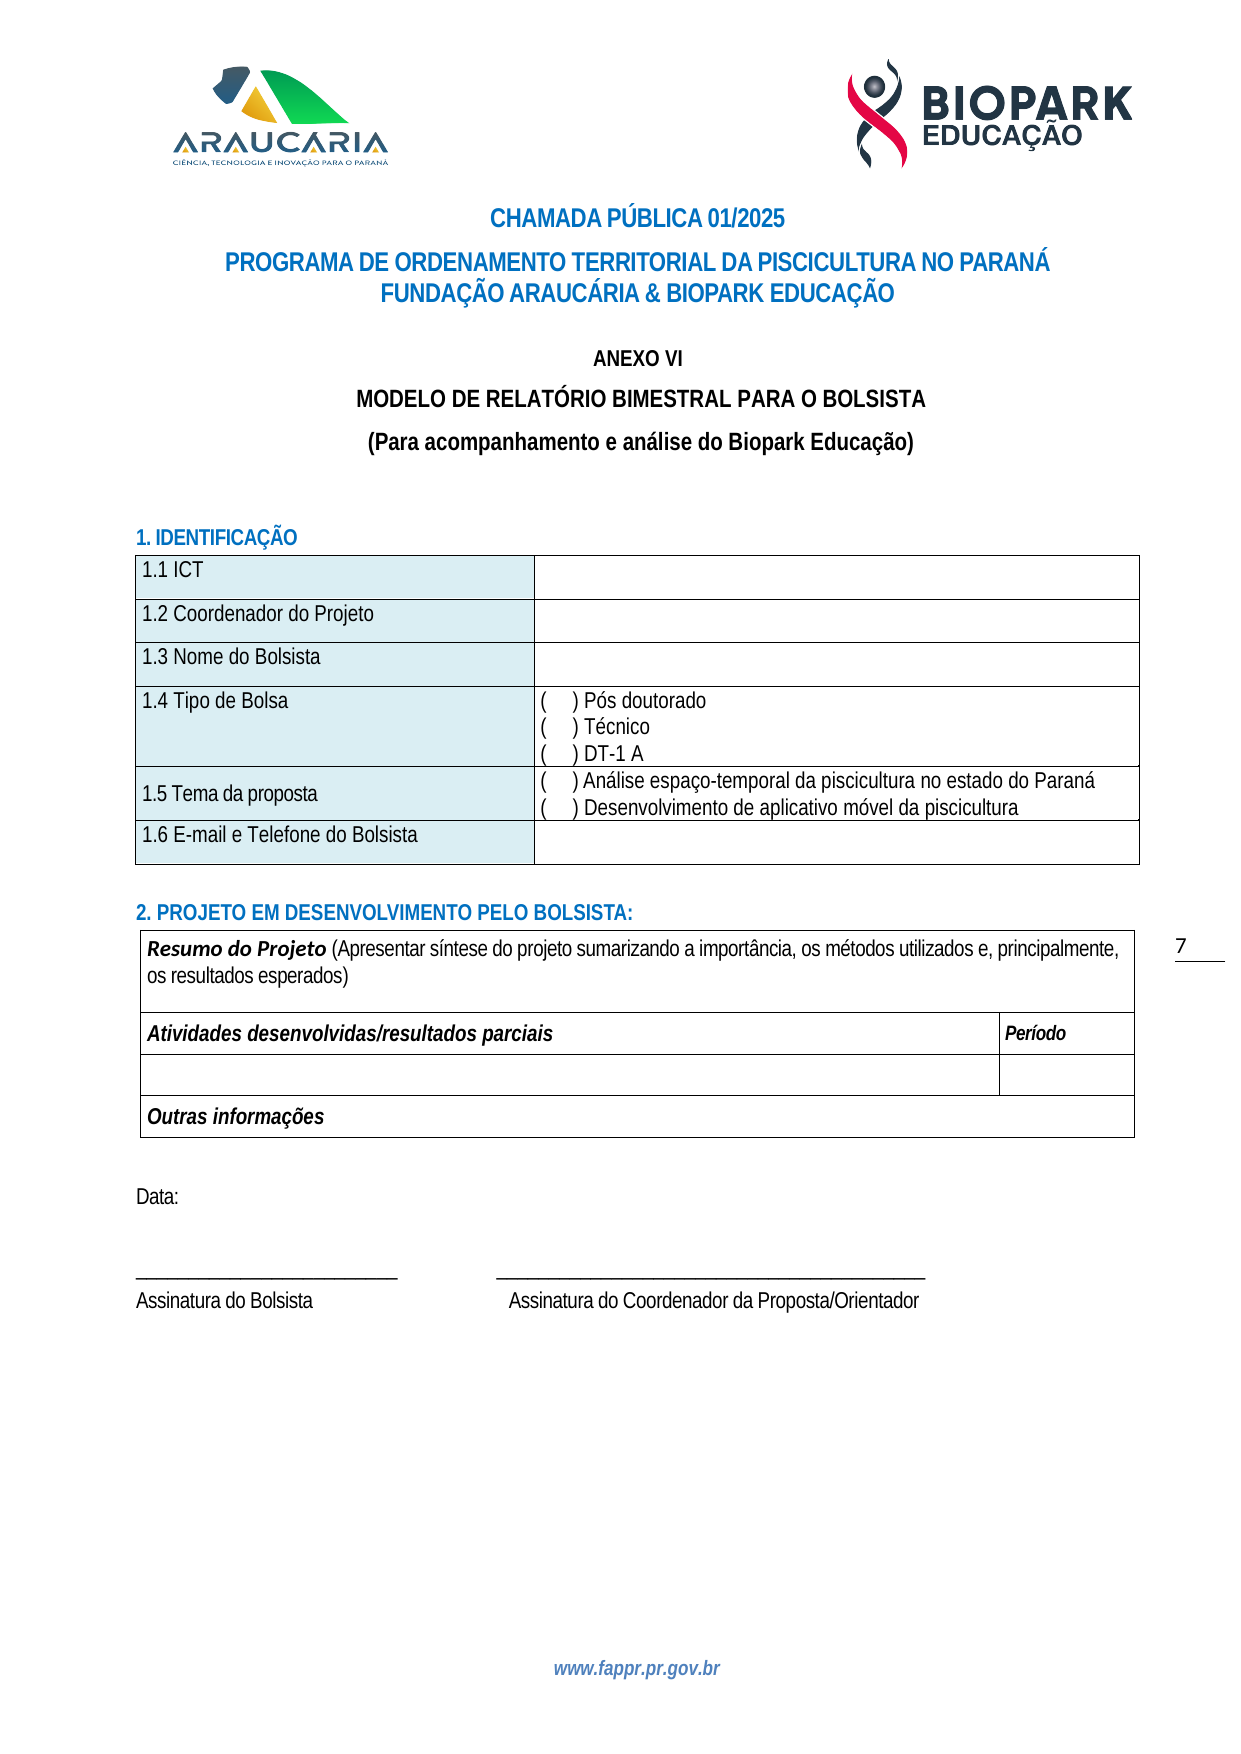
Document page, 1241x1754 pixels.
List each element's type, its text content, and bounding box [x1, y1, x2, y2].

table_cell [535, 600, 1139, 642]
subtitle FUNDAÇÃO ARAUCÁRIA & BIOPARK EDUCAÇÃO [136, 277, 1140, 308]
table_cell ( ) Pós doutorado ( ) Técnico ( ) DT-1 A [535, 687, 1139, 766]
table_header 1.1 ICT [136, 556, 534, 598]
text Assinatura do Bolsista Assinatura do Coordenador da Proposta/Orientador [136, 1287, 1140, 1313]
table_cell Atividades desenvolvidas/resultados parciais [141, 1013, 999, 1053]
subtitle CHAMADA PÚBLICA 01/2025 [136, 202, 1140, 233]
table_cell ( ) Análise espaço-temporal da piscicultura no estado do Paraná ( ) Desenvolvimento de aplicativo móvel da piscicultura [535, 767, 1139, 820]
table_cell 1.3 Nome do Bolsista [136, 643, 534, 686]
table_cell 1.4 Tipo de Bolsa [136, 687, 534, 766]
text ANEXO VI [136, 345, 1140, 372]
table_cell [141, 1055, 999, 1095]
table_cell [535, 821, 1139, 863]
text _________________________ _________________________________________ [136, 1254, 1140, 1281]
subtitle 1. IDENTIFICAÇÃO [136, 524, 1140, 551]
picture [162, 59, 399, 175]
table_header [535, 556, 1139, 598]
table_cell [535, 643, 1139, 686]
table_header Resumo do Projeto (Apresentar síntese do projeto sumarizando a importância, os métodos utilizados e, principalmente, os resultados esperados) [141, 931, 1134, 1012]
subtitle PROGRAMA DE ORDENAMENTO TERRITORIAL DA PISCICULTURA NO PARANÁ [136, 246, 1140, 277]
text MODELO DE RELATÓRIO BIMESTRAL PARA O BOLSISTA [137, 384, 1146, 413]
text (Para acompanhamento e análise do Biopark Educação) [137, 427, 1146, 456]
table_cell 1.5 Tema da proposta [136, 767, 534, 820]
subtitle Data: [136, 1183, 1140, 1209]
table_cell 1.6 E-mail e Telefone do Bolsista [136, 821, 534, 863]
table_cell Período [1000, 1013, 1134, 1053]
subtitle 2. PROJETO EM DESENVOLVIMENTO PELO BOLSISTA: [136, 899, 1140, 926]
table_cell [1000, 1055, 1134, 1095]
table_cell 1.2 Coordenador do Projeto [136, 600, 534, 642]
table_cell Outras informações [141, 1096, 1134, 1137]
picture [847, 59, 1133, 169]
